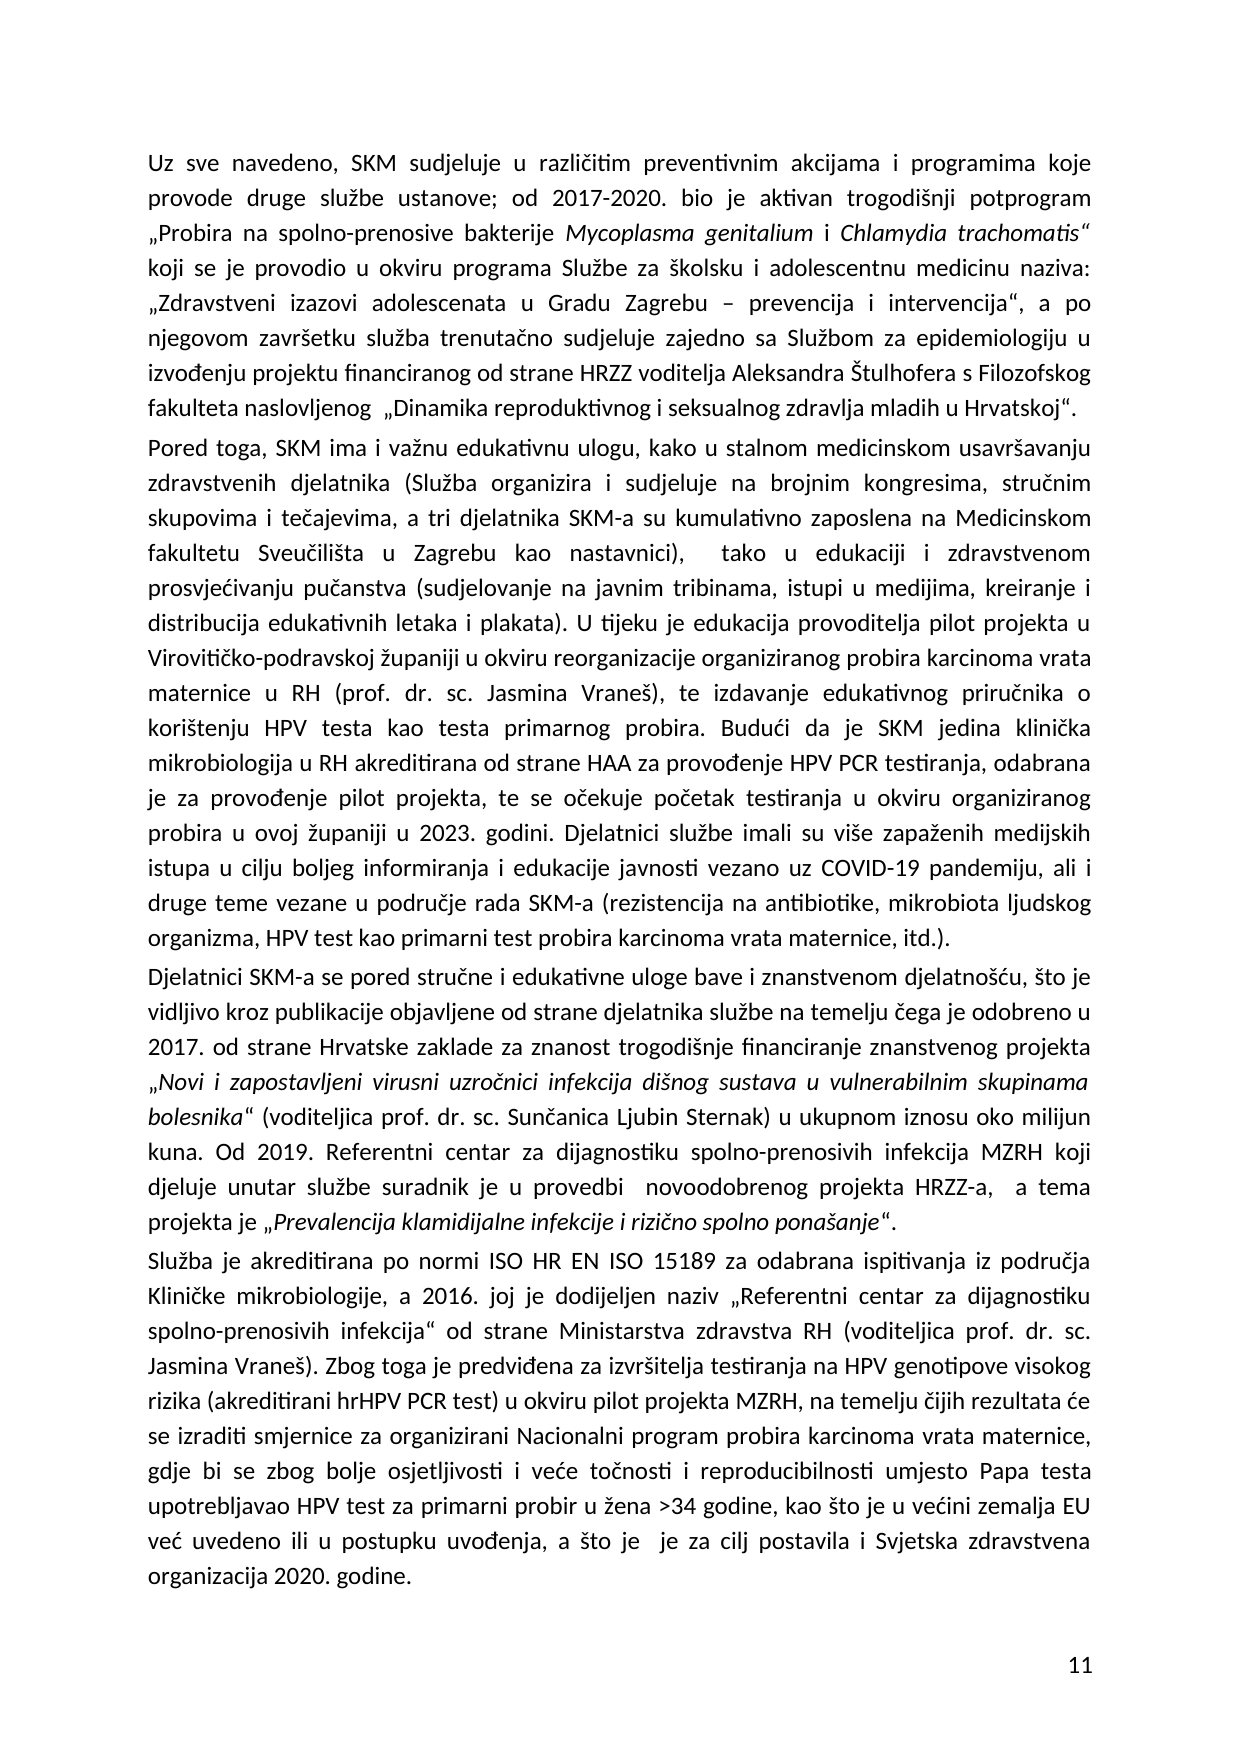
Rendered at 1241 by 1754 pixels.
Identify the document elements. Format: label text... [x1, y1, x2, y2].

text Djelatnici SKM-a se pored stručne i edukativne uloge bave i znanstvenom djelatnošću, što je vidljivo kroz publikacije objavljene od strane djelatnika službe na temelju čega je odobreno u 2017. od strane Hrvatske zaklade za znanost trogodišnje financiranje znanstvenog projekta „Novi i zapostavljeni virusni uzročnici infekcija dišnog sustava u vulnerabilnim skupinama bolesnika“ (voditeljica prof. dr. sc. Sunčanica Ljubin Sternak) u ukupnom iznosu oko milijun kuna. Od 2019. Referentni centar za dijagnostiku spolno-prenosivih infekcija MZRH koji djeluje unutar službe suradnik je u provedbi novoodobrenog projekta HRZZ-a, a tema projekta je „Prevalencija klamidijalne infekcije i rizično spolno ponašanje“. [148, 961, 1093, 1236]
text Pored toga, SKM ima i važnu edukativnu ulogu, kako u stalnom medicinskom usavršavanju zdravstvenih djelatnika (Služba organizira i sudjeluje na brojnim kongresima, stručnim skupovima i tečajevima, a tri djelatnika SKM-a su kumulativno zaposlena na Medicinskom fakultetu Sveučilišta u Zagrebu kao nastavnici), tako u edukaciji i zdravstvenom prosvjećivanju pučanstva (sudjelovanje na javnim tribinama, istupi u medijima, kreiranje i distribucija edukativnih letaka i plakata). U tijeku je edukacija provoditelja pilot projekta u Virovitičko-podravskoj županiji u okviru reorganizacije organiziranog probira karcinoma vrata maternice u RH (prof. dr. sc. Jasmina Vraneš), te izdavanje edukativnog priručnika o korištenju HPV testa kao testa primarnog probira. Budući da je SKM jedina klinička mikrobiologija u RH akreditirana od strane HAA za provođenje HPV PCR testiranja, odabrana je za provođenje pilot projekta, te se očekuje početak testiranja u okviru organiziranog probira u ovoj županiji u 2023. godini. Djelatnici službe imali su više zapaženih medijskih istupa u cilju boljeg informiranja i edukacije javnosti vezano uz COVID-19 pandemiju, ali i druge teme vezane u područje rada SKM-a (rezistencija na antibiotike, mikrobiota ljudskog organizma, HPV test kao primarni test probira karcinoma vrata maternice, itd.). [148, 432, 1093, 952]
text Uz sve navedeno, SKM sudjeluje u različitim preventivnim akcijama i programima koje provode druge službe ustanove; od 2017-2020. bio je aktivan trogodišnji potprogram „Probira na spolno-prenosive bakterije Mycoplasma genitalium i Chlamydia trachomatis“ koji se je provodio u okviru programa Službe za školsku i adolescentnu medicinu naziva: „Zdravstveni izazovi adolescenata u Gradu Zagrebu – prevencija i intervencija“, a po njegovom završetku služba trenutačno sudjeluje zajedno sa Službom za epidemiologiju u izvođenju projektu financiranog od strane HRZZ voditelja Aleksandra Štulhofera s Filozofskog fakulteta naslovljenog „Dinamika reproduktivnog i seksualnog zdravlja mladih u Hrvatskoj“. [148, 148, 1093, 423]
text Služba je akreditirana po normi ISO HR EN ISO 15189 za odabrana ispitivanja iz područja Kliničke mikrobiologije, a 2016. joj je dodijeljen naziv „Referentni centar za dijagnostiku spolno-prenosivih infekcija“ od strane Ministarstva zdravstva RH (voditeljica prof. dr. sc. Jasmina Vraneš). Zbog toga je predviđena za izvršitelja testiranja na HPV genotipove visokog rizika (akreditirani hrHPV PCR test) u okviru pilot projekta MZRH, na temelju čijih rezultata će se izraditi smjernice za organizirani Nacionalni program probira karcinoma vrata maternice, gdje bi se zbog bolje osjetljivosti i veće točnosti i reproducibilnosti umjesto Papa testa upotrebljavao HPV test za primarni probir u žena >34 godine, kao što je u većini zemalja EU već uvedeno ili u postupku uvođenja, a što je je za cilj postavila i Svjetska zdravstvena organizacija 2020. godine. [148, 1245, 1093, 1591]
